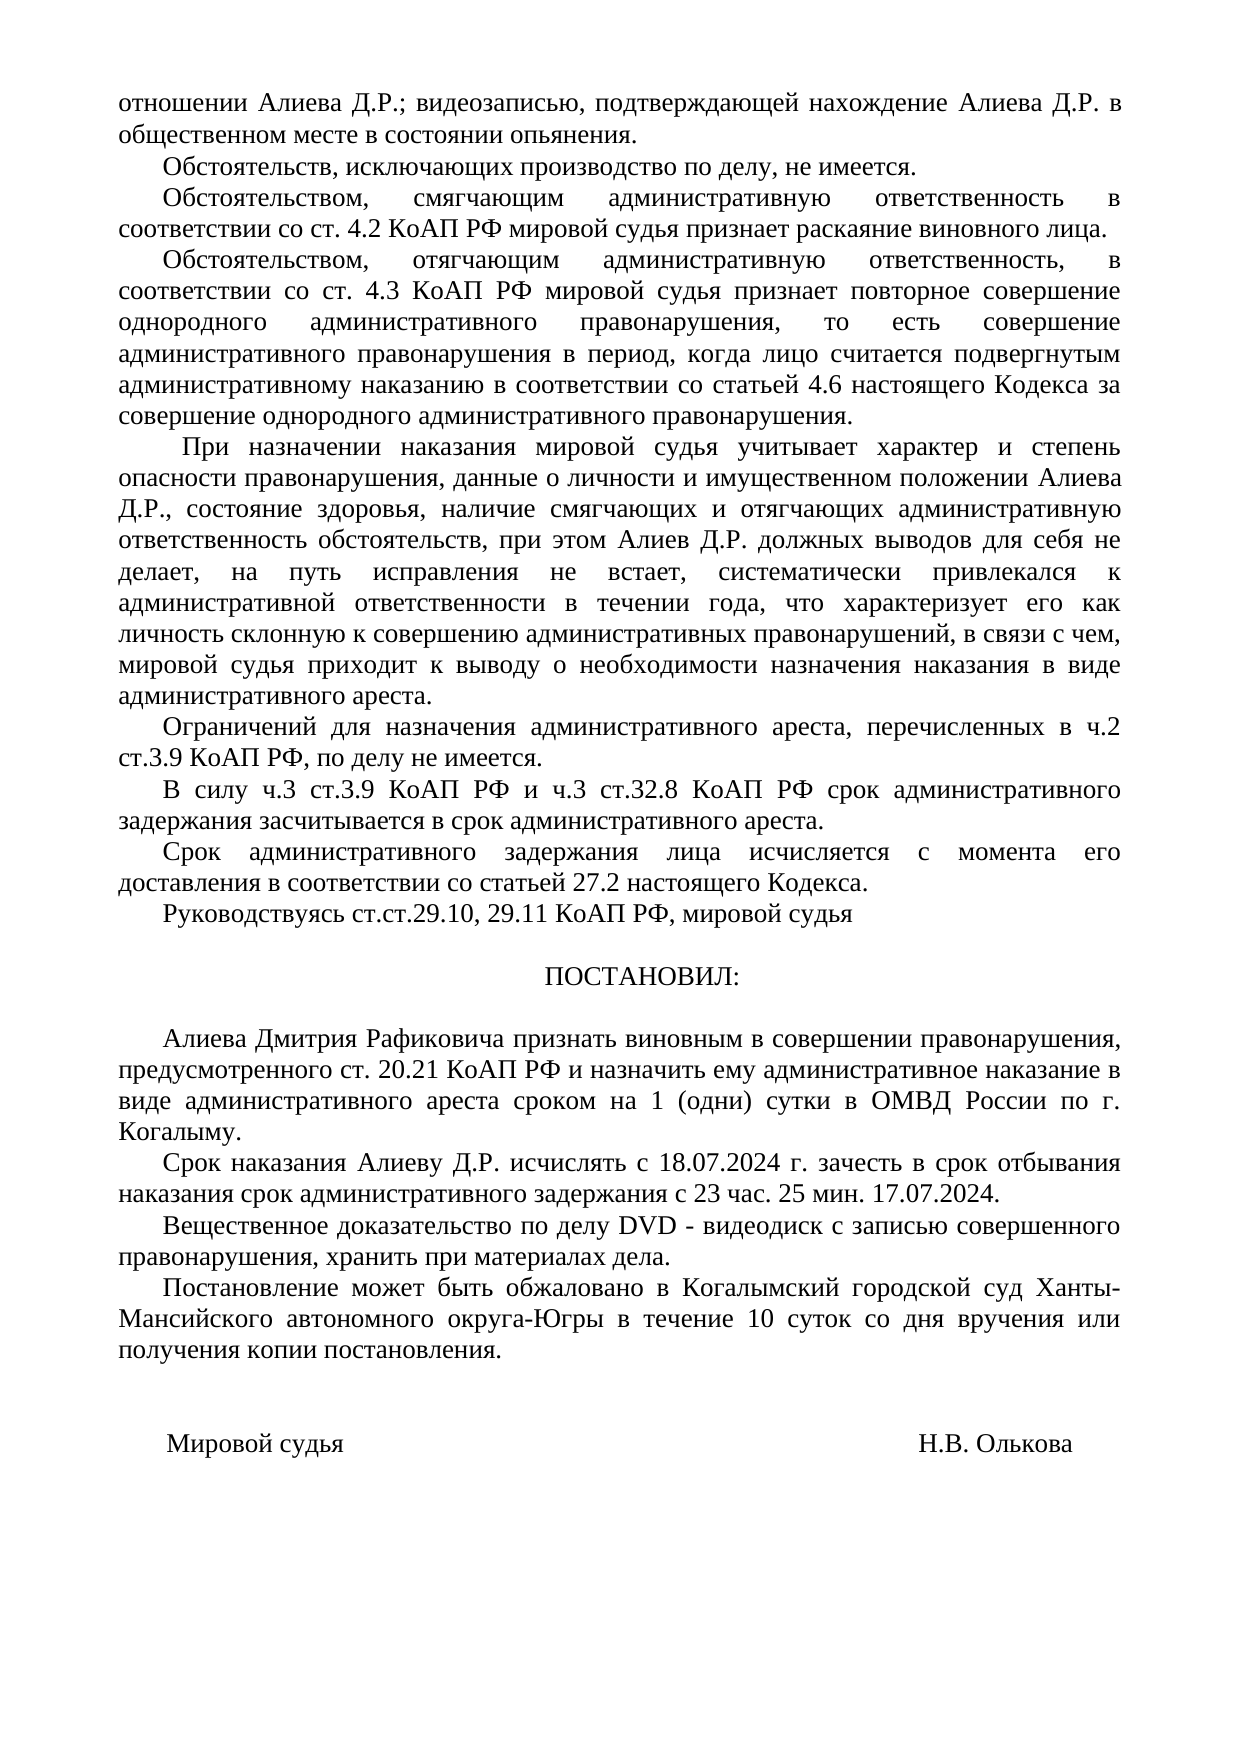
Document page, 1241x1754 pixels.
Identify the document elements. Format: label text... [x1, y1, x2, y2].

text Постановление может быть обжаловано в Когалымский городской суд Ханты-Мансийского автономного округа-Югры в течение 10 суток со дня вручения или получения копии постановления. [118, 1271, 1122, 1364]
text Срок наказания Алиеву Д.Р. исчислять с 18.07.2024 г. зачесть в срок отбывания наказания срок административного задержания с 23 час. 25 мин. 17.07.2024. [118, 1146, 1122, 1209]
text Алиева Дмитрия Рафиковича признать виновным в совершении правонарушения, предусмотренного ст. 20.21 КоАП РФ и назначить ему административное наказание в виде административного ареста сроком на 1 (одни) сутки в ОМВД России по г. Когалыму. [118, 1022, 1122, 1146]
text ПОСТАНОВИЛ: [118, 959, 1122, 991]
text Вещественное доказательство по делу DVD - видеодиск с записью совершенного правонарушения, хранить при материалах дела. [118, 1209, 1122, 1271]
text Срок административного задержания лица исчисляется с момента его доставления в соответствии со статьей 27.2 настоящего Кодекса. [118, 835, 1122, 897]
text При назначении наказания мировой судья учитывает характер и степень опасности правонарушения, данные о личности и имущественном положении Алиева Д.Р., состояние здоровья, наличие смягчающих и отягчающих административную ответственность обстоятельств, при этом Алиев Д.Р. должных выводов для себя не делает, на путь исправления не встает, систематически привлекался к административной ответственности в течении года, что характеризует его как личность склонную к совершению административных правонарушений, в связи с чем, мировой судья приходит к выводу о необходимости назначения наказания в виде административного ареста. [118, 430, 1122, 710]
text Обстоятельств, исключающих производство по делу, не имеется. [118, 150, 1122, 181]
text В силу ч.3 ст.3.9 КоАП РФ и ч.3 ст.32.8 КоАП РФ срок административного задержания засчитывается в срок административного ареста. [118, 773, 1122, 835]
text Ограничений для назначения административного ареста, перечисленных в ч.2 ст.3.9 КоАП РФ, по делу не имеется. [118, 710, 1122, 773]
text Обстоятельством, отягчающим административную ответственность, в соответствии со ст. 4.3 КоАП РФ мировой судья признает повторное совершение однородного административного правонарушения, то есть совершение административного правонарушения в период, когда лицо считается подвергнутым административному наказанию в соответствии со статьей 4.6 настоящего Кодекса за совершение однородного административного правонарушения. [118, 243, 1122, 430]
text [118, 86, 1122, 150]
text Мировой судья Н.В. Олькова [118, 1427, 1122, 1458]
text Руководствуясь ст.ст.29.10, 29.11 КоАП РФ, мировой судья [118, 897, 1122, 928]
text Обстоятельством, смягчающим административную ответственность в соответствии со ст. 4.2 КоАП РФ мировой судья признает раскаяние виновного лица. [118, 181, 1122, 243]
